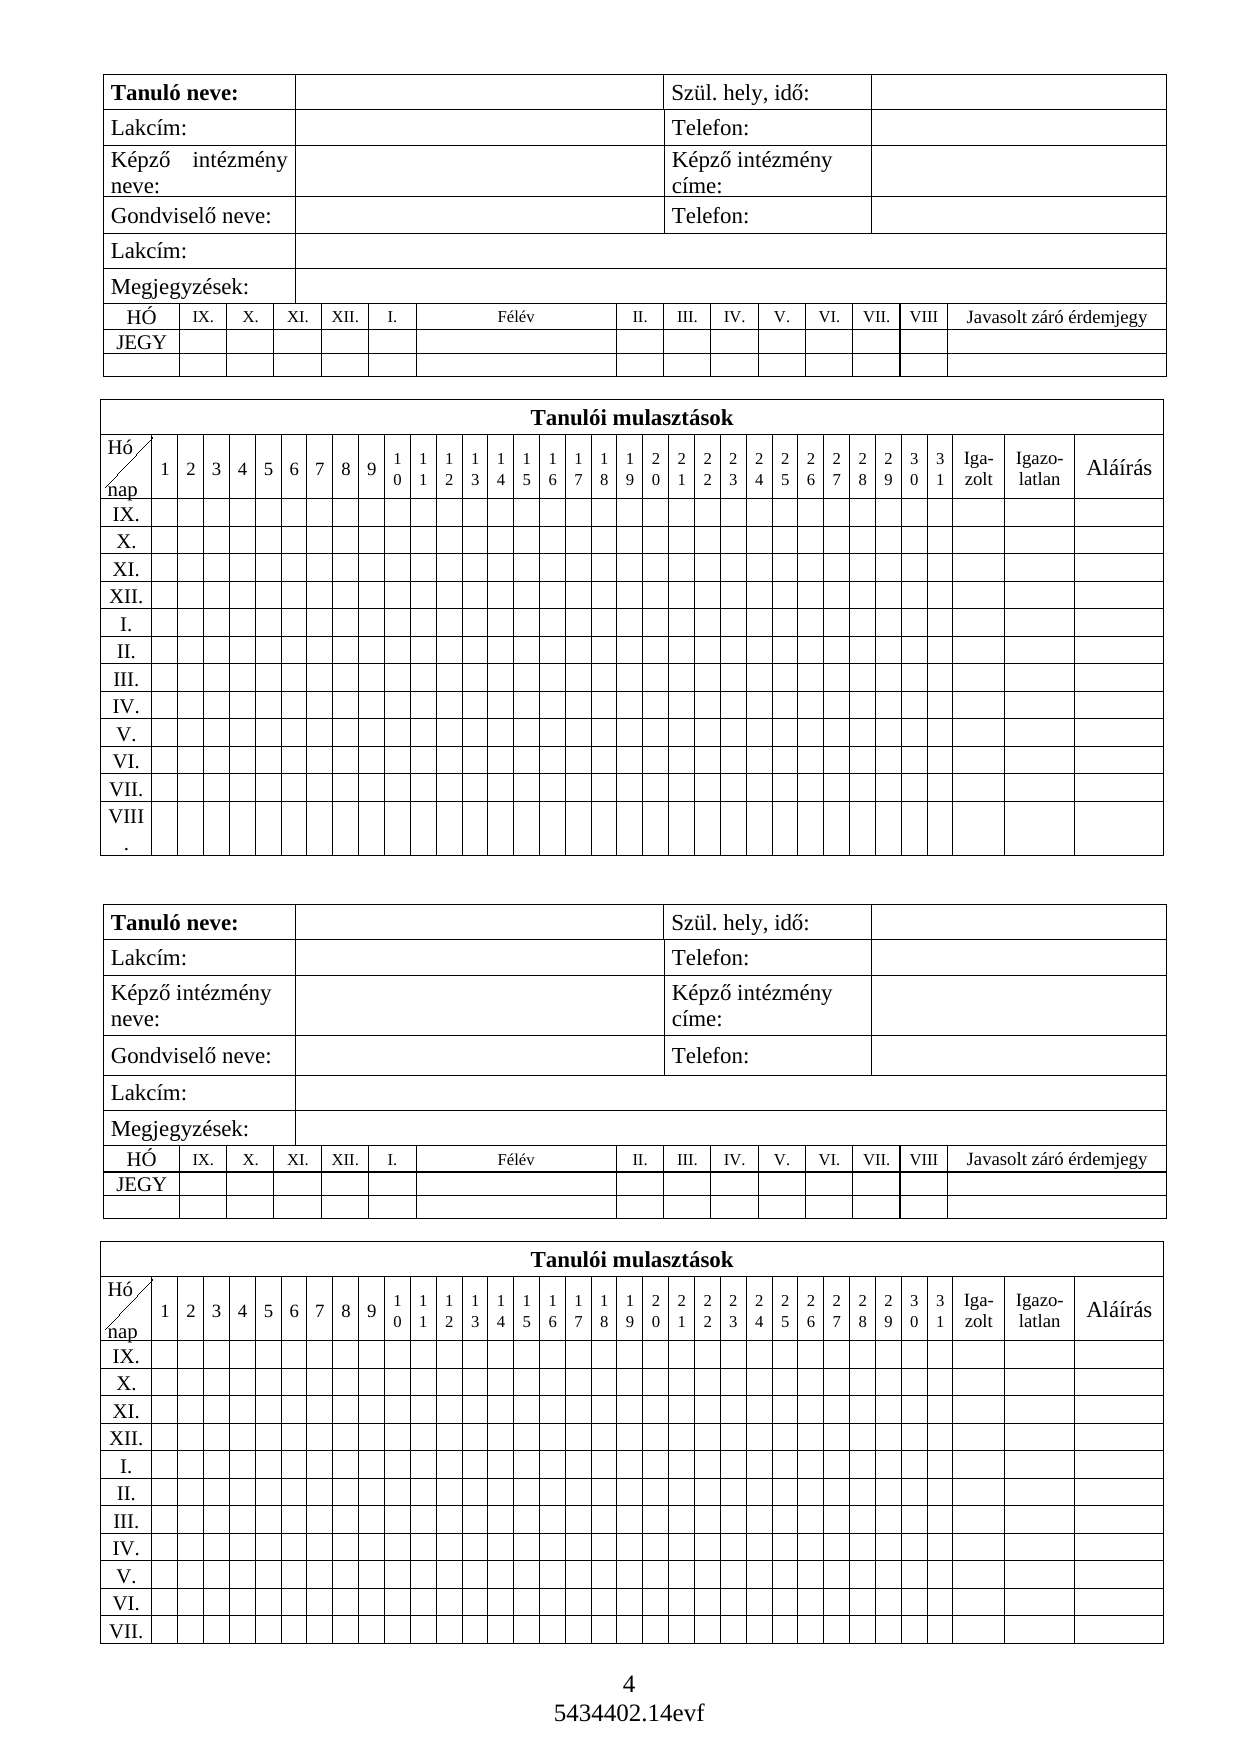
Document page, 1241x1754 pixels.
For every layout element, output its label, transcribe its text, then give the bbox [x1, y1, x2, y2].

table_cell [928, 527, 952, 553]
table_cell [359, 1451, 384, 1478]
table_cell [411, 664, 436, 691]
table_cell X. [227, 1146, 273, 1171]
table_cell [773, 664, 797, 691]
table_cell [617, 1534, 642, 1560]
table_cell HÓ [104, 304, 179, 329]
table_cell [953, 692, 1004, 718]
table_cell [902, 1396, 927, 1423]
table_cell 8 [333, 1277, 358, 1340]
table_cell [798, 1534, 823, 1560]
table_cell Tanulói mulasztások [101, 400, 1163, 434]
table_cell [669, 774, 694, 801]
table_cell [900, 1219, 947, 1241]
table_cell [1005, 1561, 1074, 1588]
table_cell [747, 527, 772, 553]
table_cell IX. [180, 1146, 226, 1171]
table_cell [928, 1616, 952, 1643]
table_cell [437, 554, 462, 581]
table_cell 24 [747, 435, 772, 498]
table_cell [824, 719, 849, 746]
table_cell [824, 747, 849, 773]
table_cell [282, 1534, 306, 1560]
table_cell II. [617, 304, 663, 329]
table_cell [876, 1534, 901, 1560]
table_cell [230, 1396, 255, 1423]
table_cell [617, 1341, 642, 1368]
table_cell [540, 664, 565, 691]
table_cell [902, 1451, 927, 1478]
table_cell [274, 1173, 321, 1194]
table_cell [798, 1451, 823, 1478]
table_cell [307, 1341, 332, 1368]
table_cell [333, 527, 358, 553]
table_cell [333, 1616, 358, 1643]
table_cell Tanulói mulasztások [101, 1242, 1163, 1276]
table_cell [514, 554, 539, 581]
table_cell [437, 1616, 462, 1643]
table_cell [566, 774, 591, 801]
table_cell [307, 499, 332, 526]
table_cell [514, 1396, 539, 1423]
table_cell 17 [566, 1277, 591, 1340]
table_cell [204, 1561, 229, 1588]
table_cell [711, 1196, 758, 1218]
table_cell [721, 609, 746, 636]
table_cell IV. [101, 692, 151, 718]
table_cell [152, 1479, 177, 1505]
table_cell Lakcím: [104, 1076, 295, 1110]
table_cell [180, 354, 226, 376]
table_cell [307, 1561, 332, 1588]
table_cell [385, 692, 410, 718]
table_cell [178, 1396, 203, 1423]
table_cell [747, 802, 772, 855]
table_cell [152, 1506, 177, 1533]
table_cell [463, 1506, 487, 1533]
table_cell [643, 1451, 668, 1478]
table_cell [256, 1534, 281, 1560]
table_cell [824, 1369, 849, 1395]
table_cell [1005, 692, 1074, 718]
table_cell Képző intézmény címe: [665, 976, 871, 1035]
table_cell [204, 554, 229, 581]
table_cell IX. [101, 1341, 151, 1368]
table_cell V. [759, 304, 805, 329]
table_cell [411, 719, 436, 746]
table_cell I. [369, 1146, 416, 1171]
table_cell [204, 1396, 229, 1423]
table_cell [643, 1341, 668, 1368]
table_cell 21 [669, 435, 694, 498]
table_cell [643, 1369, 668, 1395]
table_cell [805, 377, 853, 399]
table_cell [798, 719, 823, 746]
table_cell [928, 1534, 952, 1560]
table_cell [230, 527, 255, 553]
table_cell [204, 609, 229, 636]
table_cell [274, 377, 321, 399]
table_cell [853, 1173, 899, 1194]
table_cell [385, 747, 410, 773]
table_cell 13 [463, 435, 487, 498]
table_cell [152, 774, 177, 801]
table_cell 12 [437, 435, 462, 498]
table_cell [747, 1616, 772, 1643]
table_cell [411, 582, 436, 608]
table_cell [747, 609, 772, 636]
table_cell [437, 1561, 462, 1588]
table_cell [463, 1451, 487, 1478]
table_cell [385, 664, 410, 691]
table_cell 25 [773, 435, 797, 498]
table_cell [204, 1479, 229, 1505]
table_cell [773, 1589, 797, 1615]
table_cell [617, 1616, 642, 1643]
table_cell Telefon: [665, 110, 871, 145]
table_cell [333, 1479, 358, 1505]
table_cell [592, 719, 616, 746]
table_cell [643, 527, 668, 553]
table_cell [411, 1616, 436, 1643]
table_cell [695, 1506, 720, 1533]
table_cell 17 [566, 435, 591, 498]
table_cell [643, 1616, 668, 1643]
table_cell 10 [385, 435, 410, 498]
table_cell [902, 527, 927, 553]
table_cell [230, 692, 255, 718]
table_cell [928, 774, 952, 801]
table_cell 14 [488, 1277, 513, 1340]
table_cell [721, 1479, 746, 1505]
table_cell [759, 354, 805, 376]
table_cell [256, 1369, 281, 1395]
table_cell [230, 774, 255, 801]
table_cell [180, 1219, 227, 1241]
table_cell [695, 1589, 720, 1615]
table_cell [592, 527, 616, 553]
table_cell VII. [101, 1616, 151, 1643]
table_cell [928, 1424, 952, 1450]
table_cell [928, 692, 952, 718]
table_cell [463, 692, 487, 718]
table_cell [463, 747, 487, 773]
table_cell [230, 554, 255, 581]
table_cell [747, 499, 772, 526]
table_cell [385, 1479, 410, 1505]
table_cell 1 [152, 435, 177, 498]
table_cell II. [101, 1479, 151, 1505]
table_cell [369, 354, 416, 376]
table_cell [1075, 747, 1163, 773]
table_cell [853, 377, 900, 399]
table_cell [416, 1219, 616, 1241]
table_cell [758, 1219, 805, 1241]
table_cell [227, 1196, 273, 1218]
table_cell [178, 774, 203, 801]
table_cell [282, 747, 306, 773]
table_cell [953, 527, 1004, 553]
table_cell [669, 527, 694, 553]
table_cell [256, 774, 281, 801]
table_cell Igazo- latlan [1005, 1277, 1074, 1340]
table_cell [721, 664, 746, 691]
table_cell III. [664, 1146, 710, 1171]
table_cell [901, 330, 947, 352]
table_cell [282, 719, 306, 746]
table_cell [333, 774, 358, 801]
table_cell [876, 1341, 901, 1368]
table_cell [178, 1506, 203, 1533]
table_cell [488, 1369, 513, 1395]
table_cell [664, 1173, 710, 1194]
table_cell [669, 1616, 694, 1643]
table_cell [643, 774, 668, 801]
table_cell [902, 1506, 927, 1533]
table_cell [773, 1424, 797, 1450]
table_cell [274, 1196, 321, 1218]
table_cell [798, 664, 823, 691]
table_cell [721, 1424, 746, 1450]
table_cell 9 [359, 435, 384, 498]
table_cell 4 [230, 435, 255, 498]
table_cell [333, 582, 358, 608]
table_cell [1075, 1589, 1163, 1615]
table_cell [747, 1506, 772, 1533]
table_cell [385, 499, 410, 526]
table_cell [307, 527, 332, 553]
table_cell [152, 1589, 177, 1615]
table_cell [669, 802, 694, 855]
table_cell [566, 1616, 591, 1643]
table_cell [463, 1616, 487, 1643]
table_cell [178, 664, 203, 691]
table_cell [773, 774, 797, 801]
table_cell [296, 234, 1166, 268]
table_cell [204, 1616, 229, 1643]
table_cell 21 [669, 1277, 694, 1340]
table_cell [643, 719, 668, 746]
table_cell [437, 1341, 462, 1368]
table_cell [850, 1396, 875, 1423]
table_cell [230, 637, 255, 663]
table_cell [773, 802, 797, 855]
table_cell 12 [437, 1277, 462, 1340]
table_cell [643, 1479, 668, 1505]
table_cell [876, 1506, 901, 1533]
table_cell [1005, 1534, 1074, 1560]
table_cell 23 [721, 1277, 746, 1340]
table_cell 18 [592, 435, 616, 498]
table_cell [463, 1534, 487, 1560]
table_cell [805, 1219, 853, 1241]
table_cell [463, 499, 487, 526]
table_cell [230, 1479, 255, 1505]
table_cell [872, 197, 1166, 232]
table_cell [953, 747, 1004, 773]
table_cell [230, 1369, 255, 1395]
table_cell VIII [901, 304, 947, 329]
table_cell [773, 1451, 797, 1478]
table_cell [617, 582, 642, 608]
table_cell [758, 377, 805, 399]
table_cell 27 [824, 435, 849, 498]
table_cell [488, 1341, 513, 1368]
table_cell [617, 1506, 642, 1533]
table_cell [540, 1506, 565, 1533]
table_cell [1005, 582, 1074, 608]
table_cell [230, 1424, 255, 1450]
table_cell Hó nap [101, 435, 151, 498]
table_cell [230, 1341, 255, 1368]
table_cell [747, 1396, 772, 1423]
table_cell [953, 1424, 1004, 1450]
table_cell [514, 1479, 539, 1505]
table_cell [928, 664, 952, 691]
table_cell [178, 1616, 203, 1643]
table_cell 16 [540, 435, 565, 498]
table_cell [282, 692, 306, 718]
table_cell [566, 1589, 591, 1615]
table_cell 13 [463, 1277, 487, 1340]
table_cell [411, 499, 436, 526]
table_cell [721, 747, 746, 773]
table_cell [773, 719, 797, 746]
table_cell [1075, 582, 1163, 608]
table_cell [178, 1424, 203, 1450]
table_cell [307, 719, 332, 746]
table_cell [514, 527, 539, 553]
table_cell [566, 637, 591, 663]
table_cell [359, 802, 384, 855]
table_cell [1005, 527, 1074, 553]
table_cell 19 [617, 435, 642, 498]
table_cell [617, 1479, 642, 1505]
table_cell [1005, 1424, 1074, 1450]
table_cell [953, 582, 1004, 608]
table_cell [953, 1451, 1004, 1478]
table_cell [824, 1424, 849, 1450]
table_cell [902, 802, 927, 855]
table_cell [204, 637, 229, 663]
table_cell 22 [695, 1277, 720, 1340]
table_cell [747, 1369, 772, 1395]
table_cell [488, 692, 513, 718]
table_cell [463, 1424, 487, 1450]
table_cell III. [101, 664, 151, 691]
table_cell [824, 1506, 849, 1533]
table_cell [850, 1369, 875, 1395]
table_cell [948, 1196, 1166, 1218]
table_cell [540, 1534, 565, 1560]
table_cell [227, 354, 273, 376]
table_cell [566, 1561, 591, 1588]
table_cell [876, 1451, 901, 1478]
table_cell [385, 802, 410, 855]
table_cell [411, 692, 436, 718]
table_cell [850, 554, 875, 581]
table_cell [359, 1616, 384, 1643]
table_cell [928, 554, 952, 581]
table_cell [411, 1506, 436, 1533]
table_cell [385, 1369, 410, 1395]
table_cell [274, 330, 321, 352]
table_cell [928, 1369, 952, 1395]
table_cell Aláírás [1075, 1277, 1163, 1340]
table_cell Telefon: [665, 197, 871, 232]
table_cell [282, 527, 306, 553]
table_cell [953, 1396, 1004, 1423]
table_cell [296, 110, 664, 145]
table_cell [695, 664, 720, 691]
table_cell [540, 609, 565, 636]
table_cell [872, 976, 1166, 1035]
table_cell [230, 609, 255, 636]
table_cell V. [101, 1561, 151, 1588]
table_cell [180, 1196, 226, 1218]
table_cell Megjegyzések: [104, 269, 295, 303]
table_cell [695, 527, 720, 553]
table_cell [411, 1396, 436, 1423]
table_cell [773, 1616, 797, 1643]
table_cell [1005, 774, 1074, 801]
table_cell [437, 527, 462, 553]
table_cell [514, 1534, 539, 1560]
table_cell [321, 377, 368, 399]
table_cell [307, 747, 332, 773]
table_cell [437, 637, 462, 663]
table_cell [1075, 554, 1163, 581]
table_cell [307, 582, 332, 608]
table_cell [359, 1424, 384, 1450]
table_cell [178, 692, 203, 718]
table_cell [488, 527, 513, 553]
table_cell [463, 719, 487, 746]
table_cell Javasolt záró érdemjegy [948, 1146, 1166, 1171]
table_cell [540, 527, 565, 553]
table_cell [204, 719, 229, 746]
table_cell [876, 499, 901, 526]
table_cell [928, 1451, 952, 1478]
table_cell [385, 554, 410, 581]
table_cell [747, 1479, 772, 1505]
table_cell [592, 1506, 616, 1533]
table_cell [104, 1196, 179, 1218]
table_cell [333, 609, 358, 636]
table_cell [411, 802, 436, 855]
table_cell [900, 377, 947, 399]
table_header Szül. hely, idő: [664, 75, 871, 109]
table_header [296, 905, 663, 939]
table_cell [643, 1396, 668, 1423]
table_cell [850, 1451, 875, 1478]
table_cell [417, 354, 616, 376]
table_cell [411, 1369, 436, 1395]
table_cell JEGY [104, 330, 179, 352]
table_cell [850, 609, 875, 636]
table_cell [643, 664, 668, 691]
table_cell [798, 1506, 823, 1533]
table_cell [540, 1479, 565, 1505]
table_cell [617, 747, 642, 773]
table_cell 18 [592, 1277, 616, 1340]
table_cell [437, 719, 462, 746]
table_cell [695, 747, 720, 773]
table_cell [592, 1479, 616, 1505]
table_cell [204, 1424, 229, 1450]
table_cell [437, 609, 462, 636]
table_cell XII. [101, 1424, 151, 1450]
table_cell 16 [540, 1277, 565, 1340]
table_cell [256, 1396, 281, 1423]
table_cell [853, 1219, 900, 1241]
table_cell [256, 664, 281, 691]
table_cell [514, 499, 539, 526]
table_cell [669, 554, 694, 581]
table_cell [669, 1424, 694, 1450]
table_cell VIII. [101, 802, 151, 855]
table_cell [695, 1479, 720, 1505]
table_cell [152, 499, 177, 526]
table_cell [256, 1341, 281, 1368]
table_cell [359, 774, 384, 801]
table_cell III. [101, 1506, 151, 1533]
table_cell [178, 637, 203, 663]
table_cell [901, 1196, 947, 1218]
table_cell [711, 1173, 758, 1194]
table_cell [876, 1369, 901, 1395]
table_cell [256, 1506, 281, 1533]
table_cell [359, 637, 384, 663]
table_cell [721, 692, 746, 718]
table_cell [256, 692, 281, 718]
table_cell [437, 664, 462, 691]
table_cell [928, 802, 952, 855]
table_cell [850, 747, 875, 773]
table_cell [902, 1424, 927, 1450]
table_cell [798, 692, 823, 718]
table_cell [1005, 637, 1074, 663]
table_cell [1075, 1341, 1163, 1368]
table_cell [540, 1561, 565, 1588]
table_cell Hó nap [101, 1277, 151, 1340]
table_cell [664, 377, 711, 399]
table_cell [773, 527, 797, 553]
table_cell [359, 1341, 384, 1368]
table_cell Telefon: [665, 1036, 871, 1074]
table_cell [928, 582, 952, 608]
table_cell [669, 747, 694, 773]
table_cell 5 [256, 435, 281, 498]
table_cell IV. [711, 1146, 758, 1171]
table_cell [1075, 1561, 1163, 1588]
table_cell [540, 692, 565, 718]
table_cell Igazo- latlan [1005, 435, 1074, 498]
table_cell [385, 719, 410, 746]
table_cell [824, 1396, 849, 1423]
table_cell [385, 582, 410, 608]
table_cell [307, 1451, 332, 1478]
table_cell [230, 664, 255, 691]
table_cell [282, 802, 306, 855]
table_cell [747, 1589, 772, 1615]
table_cell 2 [178, 435, 203, 498]
table_cell [103, 377, 179, 399]
table_cell [669, 582, 694, 608]
table_cell [333, 802, 358, 855]
table_cell [514, 1561, 539, 1588]
table_cell [514, 802, 539, 855]
table_cell [514, 1506, 539, 1533]
table_cell Iga- zolt [953, 1277, 1004, 1340]
table_cell [798, 774, 823, 801]
table_cell 19 [617, 1277, 642, 1340]
table_cell [824, 1534, 849, 1560]
table_cell [747, 719, 772, 746]
table_cell [333, 747, 358, 773]
table_cell [152, 692, 177, 718]
table_cell [178, 499, 203, 526]
table_cell 28 [850, 435, 875, 498]
table_cell [1005, 499, 1074, 526]
table_cell [282, 1369, 306, 1395]
table_cell [178, 582, 203, 608]
table_cell [902, 1534, 927, 1560]
table_cell [180, 377, 227, 399]
table_cell [592, 774, 616, 801]
table_cell [643, 747, 668, 773]
table_cell [566, 554, 591, 581]
table_cell [514, 692, 539, 718]
table_cell [695, 637, 720, 663]
table_cell [540, 747, 565, 773]
table_cell [1005, 1451, 1074, 1478]
table_cell [617, 1196, 663, 1218]
table_cell [463, 1479, 487, 1505]
table_cell [230, 582, 255, 608]
table_cell [901, 1173, 947, 1194]
table_cell [1075, 527, 1163, 553]
table_cell 7 [307, 435, 332, 498]
table_cell [773, 582, 797, 608]
table_cell [1005, 664, 1074, 691]
table_cell [824, 1616, 849, 1643]
table_cell [437, 774, 462, 801]
table_cell 31 [928, 1277, 952, 1340]
table_cell [759, 1173, 805, 1194]
table_cell [948, 354, 1166, 376]
table_cell 29 [876, 435, 901, 498]
table_cell [824, 802, 849, 855]
table_cell [643, 692, 668, 718]
table_cell [1005, 1479, 1074, 1505]
table_cell [773, 1534, 797, 1560]
table_cell [411, 527, 436, 553]
table_cell 31 [928, 435, 952, 498]
table_cell [721, 527, 746, 553]
table_cell [695, 1341, 720, 1368]
table_cell [437, 747, 462, 773]
table_cell [256, 719, 281, 746]
table_cell [488, 1506, 513, 1533]
table_cell IX. [101, 499, 151, 526]
table_cell [256, 1424, 281, 1450]
table_cell [643, 554, 668, 581]
table_cell [282, 637, 306, 663]
table_cell [1075, 1424, 1163, 1450]
table_cell [953, 1479, 1004, 1505]
table_cell [798, 747, 823, 773]
table_cell [617, 664, 642, 691]
table_cell [411, 1341, 436, 1368]
table_cell [296, 976, 664, 1035]
table_cell 6 [282, 435, 306, 498]
table_cell [256, 637, 281, 663]
table_cell [178, 1451, 203, 1478]
table_cell [695, 774, 720, 801]
table_cell [256, 1589, 281, 1615]
table_cell [437, 802, 462, 855]
table_cell [359, 1506, 384, 1533]
table_cell [204, 747, 229, 773]
table_cell 29 [876, 1277, 901, 1340]
table_cell [463, 554, 487, 581]
table_cell [566, 1396, 591, 1423]
table_cell [806, 330, 852, 352]
table_cell VII. [101, 774, 151, 801]
table_cell [514, 774, 539, 801]
table_cell [307, 664, 332, 691]
table_cell [747, 1561, 772, 1588]
table_cell [282, 582, 306, 608]
table_cell [695, 1534, 720, 1560]
table_cell VII. [853, 1146, 899, 1171]
table_cell [1075, 664, 1163, 691]
table_cell [695, 609, 720, 636]
table_cell [152, 1561, 177, 1588]
table_cell [282, 1341, 306, 1368]
table_cell [437, 1506, 462, 1533]
table_cell VII. [853, 304, 899, 329]
table_cell [488, 1616, 513, 1643]
table_cell [1075, 609, 1163, 636]
table_cell [488, 609, 513, 636]
table_cell [798, 1479, 823, 1505]
table_cell [204, 527, 229, 553]
table_cell [902, 774, 927, 801]
table_cell [178, 609, 203, 636]
table_cell [617, 499, 642, 526]
table_cell [514, 747, 539, 773]
table_cell [948, 1173, 1166, 1194]
table_cell [152, 527, 177, 553]
table_cell [850, 1561, 875, 1588]
table_cell [592, 664, 616, 691]
table_cell [488, 582, 513, 608]
table_cell [307, 609, 332, 636]
table_cell Gondviselő neve: [104, 197, 295, 232]
table_cell [721, 802, 746, 855]
table_cell [850, 1616, 875, 1643]
table_cell [798, 1561, 823, 1588]
table_cell X. [227, 304, 273, 329]
table_cell [333, 1561, 358, 1588]
table_cell [437, 1369, 462, 1395]
table_cell [540, 1451, 565, 1478]
table_cell [948, 377, 1167, 399]
table_cell [948, 1219, 1167, 1241]
table_cell [152, 747, 177, 773]
table_cell [488, 554, 513, 581]
table_cell [721, 1396, 746, 1423]
table_cell [1075, 692, 1163, 718]
table_cell [853, 1196, 899, 1218]
table_cell [617, 802, 642, 855]
table_cell [437, 1589, 462, 1615]
table_cell [227, 377, 274, 399]
table_cell [669, 719, 694, 746]
table_cell [411, 1479, 436, 1505]
table_cell [178, 719, 203, 746]
table_cell [411, 747, 436, 773]
table_cell XI. [101, 1396, 151, 1423]
table_cell [798, 1341, 823, 1368]
table_cell [876, 582, 901, 608]
table_cell [333, 719, 358, 746]
table_cell I. [101, 1451, 151, 1478]
table_cell [152, 554, 177, 581]
table_cell [282, 609, 306, 636]
table_cell [747, 692, 772, 718]
table_cell [902, 554, 927, 581]
table_cell IV. [711, 304, 758, 329]
table_cell [872, 146, 1166, 196]
table_cell [669, 1341, 694, 1368]
table_cell [514, 582, 539, 608]
table_cell [798, 527, 823, 553]
table_cell [540, 1589, 565, 1615]
table_cell [669, 1561, 694, 1588]
table_cell [1075, 802, 1163, 855]
table_cell [721, 1589, 746, 1615]
table_cell [230, 1506, 255, 1533]
table_cell [643, 1424, 668, 1450]
table_header Tanuló neve: [104, 905, 295, 939]
table_cell [296, 197, 664, 232]
table_cell [256, 554, 281, 581]
table_cell [695, 1561, 720, 1588]
table_cell [540, 802, 565, 855]
table_cell [902, 582, 927, 608]
table_cell [566, 692, 591, 718]
table_cell [616, 377, 664, 399]
table_cell [204, 1341, 229, 1368]
table_cell [824, 527, 849, 553]
table_cell [178, 1341, 203, 1368]
table_cell [773, 499, 797, 526]
table_cell Lakcím: [104, 940, 295, 975]
table_cell [928, 1479, 952, 1505]
table_cell [322, 330, 368, 352]
table_cell [417, 330, 616, 352]
table_cell [152, 802, 177, 855]
table_cell [876, 664, 901, 691]
table_cell [359, 1589, 384, 1615]
table_cell [902, 719, 927, 746]
table_cell [296, 269, 1166, 303]
table_cell [488, 1561, 513, 1588]
table_cell [876, 1424, 901, 1450]
table_cell [617, 1424, 642, 1450]
table_cell Iga- zolt [953, 435, 1004, 498]
table_cell [566, 664, 591, 691]
table_cell [711, 377, 758, 399]
table_cell [178, 1589, 203, 1615]
table_cell [359, 1561, 384, 1588]
table_cell [411, 609, 436, 636]
table_cell [488, 1589, 513, 1615]
table_cell VIII [901, 1146, 947, 1171]
table_cell [359, 747, 384, 773]
table_cell [824, 499, 849, 526]
table_cell [282, 664, 306, 691]
table_cell [540, 1369, 565, 1395]
table_cell [669, 609, 694, 636]
table_cell 8 [333, 435, 358, 498]
table_cell [876, 527, 901, 553]
table_cell [695, 1396, 720, 1423]
table_cell [152, 1396, 177, 1423]
table_cell [747, 774, 772, 801]
table_cell [282, 1396, 306, 1423]
table_cell VI. [806, 1146, 852, 1171]
table_cell [747, 637, 772, 663]
table_cell [928, 1341, 952, 1368]
table_cell III. [664, 304, 710, 329]
table_cell [1075, 1451, 1163, 1478]
table_cell [643, 1534, 668, 1560]
table_cell [488, 1451, 513, 1478]
table_cell [437, 1424, 462, 1450]
table_cell [592, 1561, 616, 1588]
table_cell [359, 719, 384, 746]
table_cell [928, 719, 952, 746]
table_cell [256, 527, 281, 553]
table_header Szül. hely, idő: [664, 905, 871, 939]
table_cell [566, 747, 591, 773]
table_cell [747, 664, 772, 691]
table_cell [928, 1589, 952, 1615]
table_cell [592, 1341, 616, 1368]
table_cell [853, 330, 899, 352]
table_cell [385, 527, 410, 553]
table_cell [872, 110, 1166, 145]
table_cell [1005, 1506, 1074, 1533]
table_cell [759, 330, 805, 352]
table_cell [850, 692, 875, 718]
table_cell [463, 1589, 487, 1615]
table_cell [540, 1396, 565, 1423]
table_cell [617, 609, 642, 636]
table_cell [437, 692, 462, 718]
table_cell [463, 609, 487, 636]
table_cell [385, 1451, 410, 1478]
table_cell [296, 146, 664, 196]
table_cell [669, 1369, 694, 1395]
table_cell [643, 1561, 668, 1588]
table_cell [850, 637, 875, 663]
table_cell [798, 554, 823, 581]
table_cell [514, 637, 539, 663]
table_cell [872, 1036, 1166, 1074]
table_cell [566, 1506, 591, 1533]
table_cell [359, 1369, 384, 1395]
table_cell [1005, 1396, 1074, 1423]
table_cell [953, 1589, 1004, 1615]
table_cell 10 [385, 1277, 410, 1340]
table_cell [1005, 1589, 1074, 1615]
table_cell [721, 774, 746, 801]
table_cell VI. [101, 1589, 151, 1615]
table_cell Lakcím: [104, 110, 295, 145]
table_cell [773, 1341, 797, 1368]
table_cell [204, 1534, 229, 1560]
table_cell [1005, 1341, 1074, 1368]
table_cell [227, 1173, 273, 1194]
table_cell [540, 1341, 565, 1368]
table_cell [488, 1396, 513, 1423]
table_cell [359, 1396, 384, 1423]
table_cell [488, 1534, 513, 1560]
table_cell 15 [514, 435, 539, 498]
table_cell [359, 582, 384, 608]
table_header [872, 905, 1166, 939]
table_cell [178, 1479, 203, 1505]
table_cell [488, 637, 513, 663]
table_cell [256, 802, 281, 855]
table_cell [617, 554, 642, 581]
table_cell [592, 1589, 616, 1615]
table_cell [850, 527, 875, 553]
table_cell 2 [178, 1277, 203, 1340]
table_cell [463, 1561, 487, 1588]
table_cell [1075, 774, 1163, 801]
table_cell [592, 554, 616, 581]
table_cell [152, 664, 177, 691]
table_cell [333, 1369, 358, 1395]
table_cell [322, 354, 368, 376]
table_cell Képző intézmény neve: [104, 976, 295, 1035]
table_cell [307, 554, 332, 581]
table_cell [333, 637, 358, 663]
table_cell [566, 1479, 591, 1505]
table_cell [333, 554, 358, 581]
table_cell [296, 1111, 1166, 1145]
table_cell [1075, 1369, 1163, 1395]
table_cell [180, 330, 226, 352]
table_cell [876, 609, 901, 636]
table_cell [152, 1424, 177, 1450]
table_cell [872, 940, 1166, 975]
table_cell [721, 1341, 746, 1368]
table_cell [282, 499, 306, 526]
table_cell [876, 1561, 901, 1588]
table_cell [411, 1451, 436, 1478]
table_cell [178, 747, 203, 773]
table_cell [773, 747, 797, 773]
table_cell [850, 1506, 875, 1533]
table_cell [417, 1173, 616, 1194]
table_cell [230, 499, 255, 526]
table_cell [417, 1196, 616, 1218]
table_cell [307, 637, 332, 663]
table_cell [369, 330, 416, 352]
table_cell Telefon: [665, 940, 871, 975]
table_cell X. [101, 527, 151, 553]
table_cell 14 [488, 435, 513, 498]
table_cell [617, 1561, 642, 1588]
table_cell [369, 1196, 416, 1218]
table_cell [669, 1451, 694, 1478]
table_cell [902, 692, 927, 718]
table_cell [798, 1589, 823, 1615]
table_cell [282, 1561, 306, 1588]
table_cell [333, 1424, 358, 1450]
table_cell [798, 582, 823, 608]
table_cell 5 [256, 1277, 281, 1340]
table_cell [902, 1369, 927, 1395]
table_cell [1075, 1479, 1163, 1505]
table_cell [204, 499, 229, 526]
table_cell [928, 609, 952, 636]
table_cell [307, 1589, 332, 1615]
table_cell XI. [101, 554, 151, 581]
table_cell [928, 1506, 952, 1533]
table_cell [411, 774, 436, 801]
table_cell [953, 1369, 1004, 1395]
table_cell [385, 1396, 410, 1423]
table_cell [178, 527, 203, 553]
table_cell VI. [101, 747, 151, 773]
table_cell [902, 1616, 927, 1643]
table_cell [773, 1396, 797, 1423]
table_cell [798, 1616, 823, 1643]
table_cell [411, 1534, 436, 1560]
table_header Tanuló neve: [104, 75, 295, 109]
table_cell [773, 1369, 797, 1395]
table_cell [566, 719, 591, 746]
table_cell [437, 499, 462, 526]
table_cell [617, 330, 663, 352]
table_cell [230, 719, 255, 746]
table_cell [853, 354, 899, 376]
table_cell [540, 719, 565, 746]
table_cell [592, 1534, 616, 1560]
table_cell [824, 637, 849, 663]
table_cell [488, 499, 513, 526]
table_cell [488, 1479, 513, 1505]
table_cell [1075, 719, 1163, 746]
table_cell [1075, 1616, 1163, 1643]
table_cell [416, 377, 616, 399]
table_cell [152, 1369, 177, 1395]
table_cell [592, 582, 616, 608]
table_cell [643, 1589, 668, 1615]
table_cell [204, 582, 229, 608]
table_cell [488, 719, 513, 746]
table_cell [928, 1396, 952, 1423]
table_cell [256, 1451, 281, 1478]
table_cell [540, 582, 565, 608]
table_cell [256, 1616, 281, 1643]
table_cell [850, 582, 875, 608]
table_cell [617, 1589, 642, 1615]
table_cell [411, 637, 436, 663]
table_cell [488, 747, 513, 773]
table_cell [282, 1616, 306, 1643]
table_cell [721, 582, 746, 608]
table_cell [514, 1341, 539, 1368]
table_cell [953, 609, 1004, 636]
table_cell [824, 554, 849, 581]
table_cell [669, 499, 694, 526]
table_cell 15 [514, 1277, 539, 1340]
table_cell [669, 1479, 694, 1505]
table_cell [798, 1369, 823, 1395]
table_cell [721, 1561, 746, 1588]
table_cell [307, 1396, 332, 1423]
table_cell [204, 802, 229, 855]
table_cell Lakcím: [104, 234, 295, 268]
table_cell [876, 1589, 901, 1615]
table_cell [617, 527, 642, 553]
table_cell [798, 609, 823, 636]
table_cell V. [759, 1146, 805, 1171]
table_cell 20 [643, 1277, 668, 1340]
table_cell [178, 1369, 203, 1395]
table_cell [230, 802, 255, 855]
table_cell [256, 499, 281, 526]
table_cell [617, 1369, 642, 1395]
table_cell [953, 802, 1004, 855]
table_cell [798, 1396, 823, 1423]
table_cell [876, 554, 901, 581]
table_cell [488, 802, 513, 855]
table_cell [307, 1479, 332, 1505]
table_cell [204, 774, 229, 801]
table_cell [928, 1561, 952, 1588]
table_cell [296, 1076, 1166, 1110]
table_cell [204, 692, 229, 718]
table_cell [566, 527, 591, 553]
table_cell [592, 1424, 616, 1450]
table_cell [152, 582, 177, 608]
table_cell [902, 1341, 927, 1368]
table_cell [850, 1341, 875, 1368]
table_cell [204, 1506, 229, 1533]
table_cell [540, 1424, 565, 1450]
table_cell [669, 1534, 694, 1560]
table_cell 25 [773, 1277, 797, 1340]
table_cell 11 [411, 1277, 436, 1340]
table_cell HÓ [104, 1146, 179, 1171]
table_cell [902, 499, 927, 526]
table_cell [514, 1589, 539, 1615]
table_cell [333, 1506, 358, 1533]
table_cell [369, 1173, 416, 1194]
table_cell [566, 1451, 591, 1478]
table_cell 11 [411, 435, 436, 498]
table_cell [664, 1196, 710, 1218]
table_cell [592, 802, 616, 855]
table_cell [274, 1219, 321, 1241]
table_cell [695, 1451, 720, 1478]
table_cell [695, 1369, 720, 1395]
table_cell [664, 330, 710, 352]
table_cell [307, 802, 332, 855]
table_cell X. [101, 1369, 151, 1395]
table_cell [759, 1196, 805, 1218]
table_cell [721, 1369, 746, 1395]
table_cell [256, 582, 281, 608]
table_cell [773, 1506, 797, 1533]
table_cell 6 [282, 1277, 306, 1340]
table_cell [798, 802, 823, 855]
table_cell 1 [152, 1277, 177, 1340]
table_cell [721, 1451, 746, 1478]
table_cell [540, 637, 565, 663]
table_cell [178, 554, 203, 581]
table_cell [230, 1616, 255, 1643]
table_cell [359, 1479, 384, 1505]
table_cell V. [101, 719, 151, 746]
table_cell [592, 692, 616, 718]
table_cell [333, 499, 358, 526]
table_cell [643, 499, 668, 526]
table_cell [385, 774, 410, 801]
table_cell [617, 692, 642, 718]
table_cell [747, 1534, 772, 1560]
table_cell [369, 377, 416, 399]
table_cell 20 [643, 435, 668, 498]
table_cell [592, 1396, 616, 1423]
table_cell [876, 719, 901, 746]
table_cell [204, 664, 229, 691]
table_cell [592, 1616, 616, 1643]
table_cell IV. [101, 1534, 151, 1560]
table_cell [850, 1479, 875, 1505]
table_cell [411, 554, 436, 581]
table_cell [669, 692, 694, 718]
table_cell [227, 330, 273, 352]
table_cell [333, 1589, 358, 1615]
table_cell Megjegyzések: [104, 1111, 295, 1145]
table_cell IX. [180, 304, 226, 329]
table_cell [876, 1479, 901, 1505]
table_cell [695, 692, 720, 718]
table_cell [204, 1369, 229, 1395]
table_cell [385, 1534, 410, 1560]
table_cell [773, 1561, 797, 1588]
table_cell [204, 1451, 229, 1478]
table_cell [333, 692, 358, 718]
table_cell [876, 774, 901, 801]
table_cell [1005, 802, 1074, 855]
table_cell [437, 1534, 462, 1560]
table_cell [928, 747, 952, 773]
table_cell [333, 1451, 358, 1478]
table_cell [514, 1451, 539, 1478]
table_cell [617, 774, 642, 801]
table_cell [850, 499, 875, 526]
table_cell [463, 1369, 487, 1395]
table_cell [902, 664, 927, 691]
table_cell 27 [824, 1277, 849, 1340]
table_cell [230, 747, 255, 773]
table_cell Javasolt záró érdemjegy [948, 304, 1166, 329]
table_cell [359, 609, 384, 636]
table_cell 4 [230, 1277, 255, 1340]
table_cell [437, 1451, 462, 1478]
table_cell [282, 1506, 306, 1533]
table_cell [307, 692, 332, 718]
table_cell [773, 609, 797, 636]
table_cell [902, 609, 927, 636]
table_cell [850, 719, 875, 746]
table_cell [152, 1341, 177, 1368]
table_cell [1005, 747, 1074, 773]
table_cell [385, 1589, 410, 1615]
table_cell VI. [806, 304, 852, 329]
table_cell [695, 499, 720, 526]
table_cell [322, 1173, 368, 1194]
table_cell II. [617, 1146, 663, 1171]
table_cell [359, 692, 384, 718]
table_cell [721, 719, 746, 746]
table_cell Aláírás [1075, 435, 1163, 498]
table_cell [1075, 1534, 1163, 1560]
table_cell [333, 1341, 358, 1368]
table_cell [592, 1369, 616, 1395]
table_cell [178, 802, 203, 855]
table_cell [385, 1561, 410, 1588]
table_cell [488, 1424, 513, 1450]
table_cell [152, 1534, 177, 1560]
table_cell [747, 747, 772, 773]
table_cell [953, 1561, 1004, 1588]
table_cell [385, 1341, 410, 1368]
table_cell [437, 582, 462, 608]
table_cell [566, 1369, 591, 1395]
table_cell [902, 1561, 927, 1588]
table_cell [711, 330, 758, 352]
table_cell [152, 609, 177, 636]
table_cell [322, 1196, 368, 1218]
table_cell [850, 1589, 875, 1615]
table_cell [806, 1196, 852, 1218]
table_cell [798, 1424, 823, 1450]
table_cell [437, 1479, 462, 1505]
table_cell [1005, 719, 1074, 746]
table_cell [152, 1616, 177, 1643]
table_cell [695, 1616, 720, 1643]
table_cell [566, 582, 591, 608]
table_cell [721, 1506, 746, 1533]
table_cell [152, 719, 177, 746]
table_cell 28 [850, 1277, 875, 1340]
table_cell [256, 1479, 281, 1505]
table_cell 26 [798, 435, 823, 498]
table_cell 26 [798, 1277, 823, 1340]
table_cell 30 [902, 435, 927, 498]
table_cell 22 [695, 435, 720, 498]
table_cell [385, 1616, 410, 1643]
table_cell [902, 637, 927, 663]
table_cell [806, 1173, 852, 1194]
table_cell [566, 609, 591, 636]
table_cell XI. [274, 304, 321, 329]
table_cell XII. [322, 304, 368, 329]
table_cell [514, 1424, 539, 1450]
table_cell [540, 774, 565, 801]
table_cell 7 [307, 1277, 332, 1340]
table_cell [695, 1424, 720, 1450]
table_cell [463, 582, 487, 608]
table_cell [463, 664, 487, 691]
table_cell [359, 554, 384, 581]
table_cell Félév [417, 304, 616, 329]
table_cell [798, 637, 823, 663]
table_cell [953, 664, 1004, 691]
table_cell [566, 499, 591, 526]
table_cell [643, 802, 668, 855]
table_cell [617, 1173, 663, 1194]
table_cell [643, 637, 668, 663]
table_cell [385, 637, 410, 663]
table_cell [540, 1616, 565, 1643]
table_cell JEGY [104, 1173, 179, 1194]
table_cell [256, 609, 281, 636]
table_cell [274, 354, 321, 376]
table_cell [669, 664, 694, 691]
table_cell [902, 1479, 927, 1505]
table_cell [307, 1616, 332, 1643]
table_cell [514, 1369, 539, 1395]
table_cell [876, 802, 901, 855]
table_cell [282, 1451, 306, 1478]
table_cell [773, 692, 797, 718]
table_cell [230, 1561, 255, 1588]
table_cell [824, 1341, 849, 1368]
table_cell [643, 582, 668, 608]
table_cell [876, 1616, 901, 1643]
table_cell [540, 499, 565, 526]
table_cell [307, 1506, 332, 1533]
table_cell [953, 1616, 1004, 1643]
table_cell [669, 1506, 694, 1533]
table_cell [463, 802, 487, 855]
table_cell XII. [322, 1146, 368, 1171]
table_cell [180, 1173, 226, 1194]
table_cell [307, 1424, 332, 1450]
table_cell 9 [359, 1277, 384, 1340]
table_cell [282, 774, 306, 801]
table_cell [721, 1616, 746, 1643]
table_cell [296, 1036, 664, 1074]
table_cell [876, 1396, 901, 1423]
table_cell [1075, 499, 1163, 526]
table_cell [876, 637, 901, 663]
table_cell [1075, 637, 1163, 663]
table_cell [695, 802, 720, 855]
table_cell [824, 1561, 849, 1588]
table_cell 3 [204, 1277, 229, 1340]
table_cell [592, 747, 616, 773]
table_cell [824, 609, 849, 636]
table_cell [773, 1479, 797, 1505]
table_cell [824, 1451, 849, 1478]
table_cell 3 [204, 435, 229, 498]
table_cell [850, 802, 875, 855]
table_cell [592, 609, 616, 636]
table_cell [928, 499, 952, 526]
table_cell [953, 1341, 1004, 1368]
table_cell [953, 1534, 1004, 1560]
table_cell [411, 1424, 436, 1450]
table_cell [695, 554, 720, 581]
table_cell Képző intézmény címe: [665, 146, 871, 196]
table_cell II. [101, 637, 151, 663]
table_cell [282, 554, 306, 581]
table_cell [617, 1396, 642, 1423]
table_cell [307, 1369, 332, 1395]
table_cell [902, 1589, 927, 1615]
table_cell [359, 664, 384, 691]
table_cell [669, 637, 694, 663]
table_cell [643, 609, 668, 636]
table_cell [282, 1479, 306, 1505]
table_cell 24 [747, 1277, 772, 1340]
table_cell [824, 1479, 849, 1505]
table_cell [824, 582, 849, 608]
table_cell [664, 1219, 711, 1241]
table_cell [721, 499, 746, 526]
table_cell [850, 1534, 875, 1560]
table_cell [617, 637, 642, 663]
table_cell [385, 609, 410, 636]
table_cell [307, 1534, 332, 1560]
table_cell I. [369, 304, 416, 329]
table_cell [514, 1616, 539, 1643]
table_cell [721, 554, 746, 581]
table_cell [385, 1506, 410, 1533]
table_cell [747, 554, 772, 581]
table_cell [463, 637, 487, 663]
table_cell [721, 637, 746, 663]
table_cell Félév [417, 1146, 616, 1171]
table_cell XII. [101, 582, 151, 608]
table_cell [463, 1341, 487, 1368]
table_cell [463, 1396, 487, 1423]
table_cell [592, 499, 616, 526]
table_cell [1005, 554, 1074, 581]
table_cell [773, 554, 797, 581]
table_cell [282, 1589, 306, 1615]
table_cell [876, 747, 901, 773]
table_cell [902, 747, 927, 773]
table_cell [411, 1589, 436, 1615]
table_cell [566, 1424, 591, 1450]
table_cell [747, 582, 772, 608]
table_cell [359, 499, 384, 526]
table_cell [664, 354, 710, 376]
table_cell [928, 637, 952, 663]
table_cell [321, 1219, 368, 1241]
table_cell [824, 692, 849, 718]
table_cell [514, 664, 539, 691]
table_cell [592, 637, 616, 663]
table_cell [953, 554, 1004, 581]
table_cell [463, 774, 487, 801]
table_cell [514, 609, 539, 636]
table_cell [566, 1341, 591, 1368]
table_cell [540, 554, 565, 581]
table_cell [514, 719, 539, 746]
table_cell [901, 354, 947, 376]
table_cell I. [101, 609, 151, 636]
table_cell [850, 1424, 875, 1450]
table_cell [824, 664, 849, 691]
table_cell [488, 774, 513, 801]
table_cell [437, 1396, 462, 1423]
table_cell [616, 1219, 664, 1241]
table_cell [566, 1534, 591, 1560]
table_cell [953, 637, 1004, 663]
table_cell [463, 527, 487, 553]
table_cell [747, 1341, 772, 1368]
table_cell [307, 774, 332, 801]
table_cell [359, 1534, 384, 1560]
table_cell [643, 1506, 668, 1533]
table_cell [230, 1534, 255, 1560]
table_cell [695, 719, 720, 746]
table_cell [948, 330, 1166, 352]
table_cell [227, 1219, 274, 1241]
table_cell [953, 719, 1004, 746]
table_cell [747, 1451, 772, 1478]
table_cell [953, 1506, 1004, 1533]
table_cell [617, 719, 642, 746]
table_cell [953, 774, 1004, 801]
table_header [872, 75, 1166, 109]
table_cell [333, 1534, 358, 1560]
table_cell [333, 664, 358, 691]
table_cell [806, 354, 852, 376]
table_cell [876, 692, 901, 718]
table_cell [669, 1589, 694, 1615]
table_cell [359, 527, 384, 553]
table_cell [385, 1424, 410, 1450]
table_cell [104, 354, 179, 376]
table_cell [617, 1451, 642, 1478]
table_cell [178, 1561, 203, 1588]
table_cell [152, 637, 177, 663]
table_cell [296, 940, 664, 975]
table_cell XI. [274, 1146, 321, 1171]
table_cell [488, 664, 513, 691]
table_cell [824, 774, 849, 801]
table_cell Gondviselő neve: [104, 1036, 295, 1074]
table_cell [1005, 609, 1074, 636]
table_cell [1075, 1506, 1163, 1533]
table_cell 23 [721, 435, 746, 498]
table_cell [953, 499, 1004, 526]
table_cell [1005, 1616, 1074, 1643]
table_cell [369, 1219, 416, 1241]
table_cell [592, 1451, 616, 1478]
table_cell [711, 1219, 758, 1241]
table_cell [747, 1424, 772, 1450]
table_cell [178, 1534, 203, 1560]
table_cell Képző intézmény neve: [104, 146, 295, 196]
table_cell [282, 1424, 306, 1450]
table_cell [695, 582, 720, 608]
table_cell [721, 1534, 746, 1560]
table_cell [669, 1396, 694, 1423]
table_cell [798, 499, 823, 526]
table_cell [617, 354, 663, 376]
table_cell [411, 1561, 436, 1588]
table_cell [773, 637, 797, 663]
table_cell [256, 747, 281, 773]
table_cell [256, 1561, 281, 1588]
table_cell [230, 1589, 255, 1615]
table_header [296, 75, 663, 109]
table_cell [824, 1589, 849, 1615]
table_cell [711, 354, 758, 376]
table_cell [230, 1451, 255, 1478]
table_cell [850, 664, 875, 691]
table_cell [1075, 1396, 1163, 1423]
table_cell [152, 1451, 177, 1478]
table_cell [566, 802, 591, 855]
table_cell [333, 1396, 358, 1423]
table_cell [204, 1589, 229, 1615]
table_cell [850, 774, 875, 801]
table_cell [103, 1219, 179, 1241]
table_cell 30 [902, 1277, 927, 1340]
table_cell [1005, 1369, 1074, 1395]
